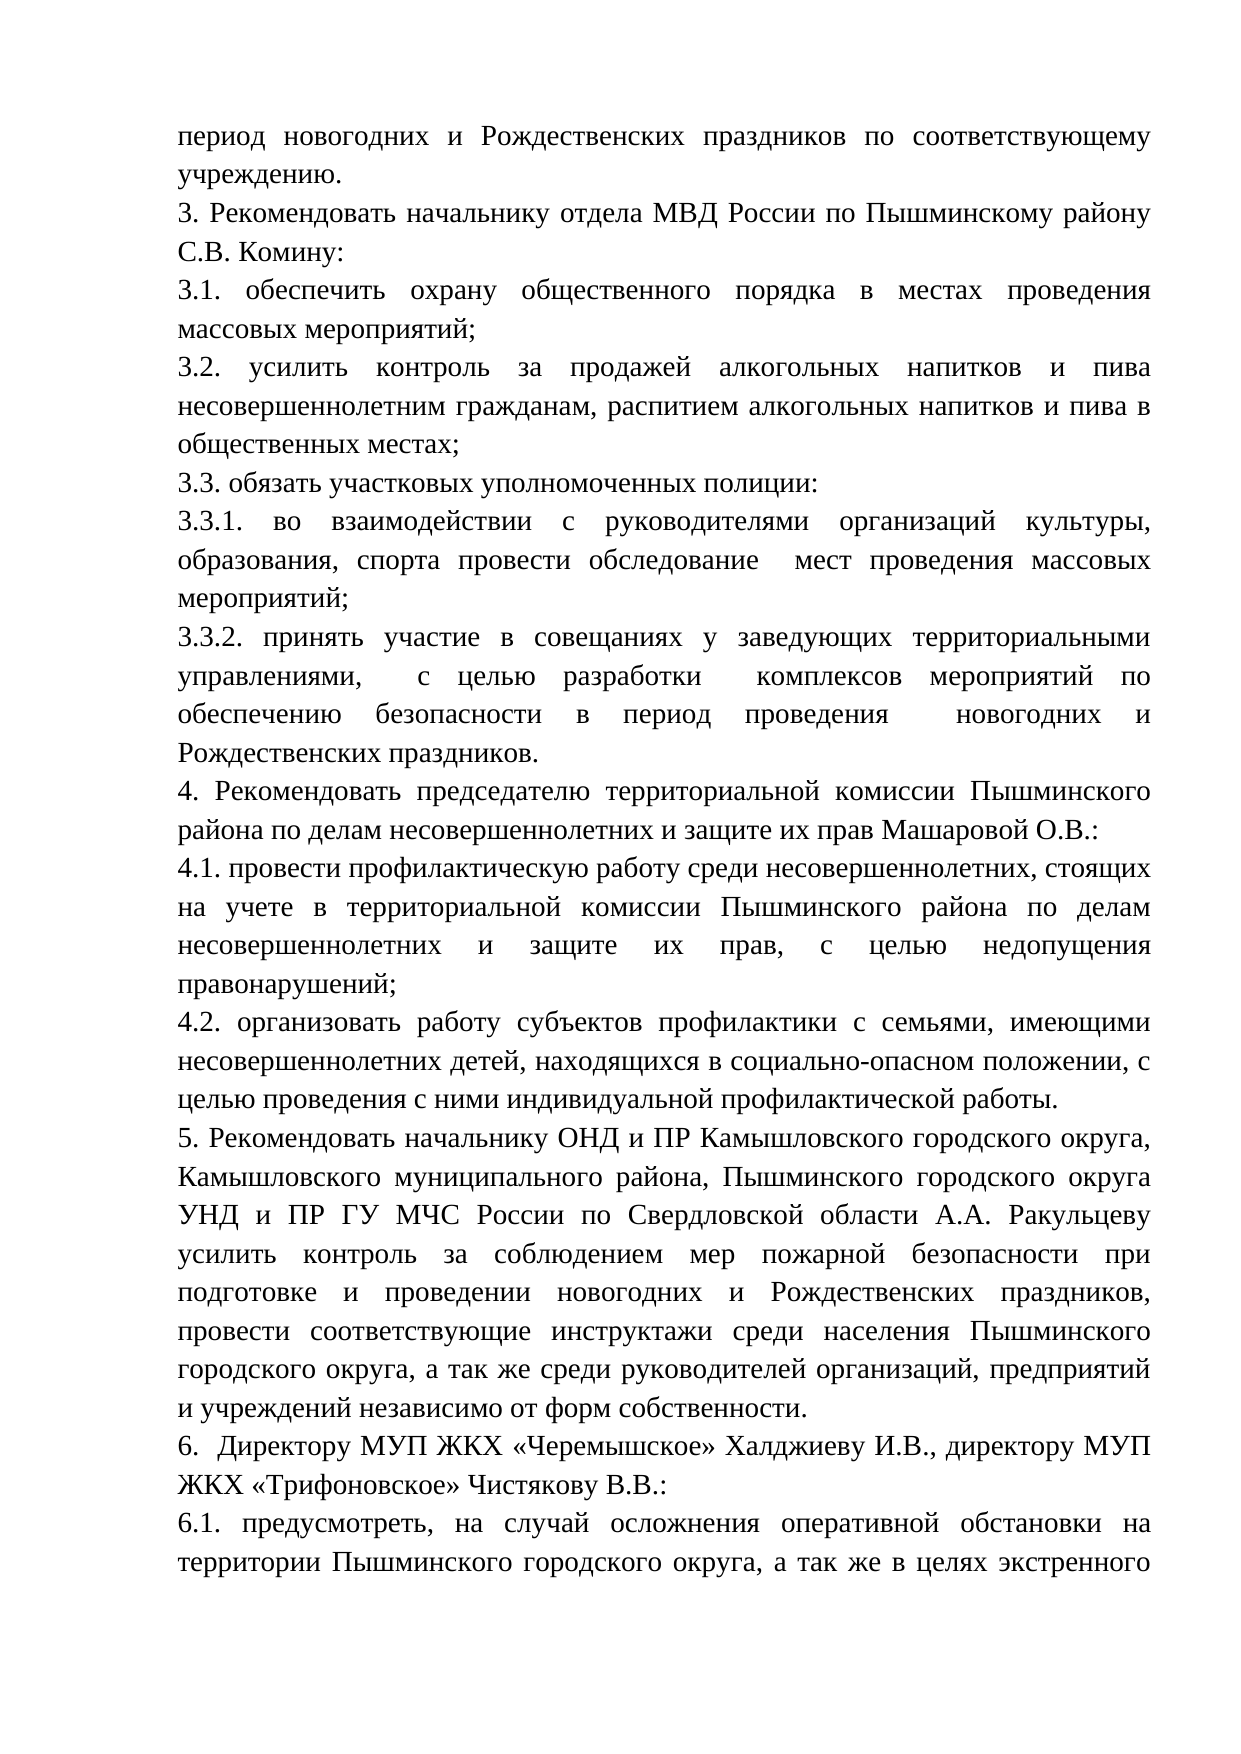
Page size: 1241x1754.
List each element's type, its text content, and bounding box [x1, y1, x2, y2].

text 3.3. обязать участковых уполномоченных полиции: [177, 465, 1152, 498]
text 3.3.2. принять участие в совещаниях у заведующих территориальными управлениями, с целью разработки комплексов мероприятий по обеспечению безопасности в период проведения новогодних и Рождественских праздников. [177, 619, 1152, 768]
text 4.2. организовать работу субъектов профилактики с семьями, имеющими несовершеннолетних детей, находящихся в социально-опасном положении, с целью проведения с ними индивидуальной профилактической работы. [177, 1004, 1152, 1115]
text 3. Рекомендовать начальнику отдела МВД России по Пышминскому району С.В. Комину: [177, 195, 1152, 267]
text 3.2. усилить контроль за продажей алкогольных напитков и пива несовершеннолетним гражданам, распитием алкогольных напитков и пива в общественных местах; [177, 349, 1152, 460]
text 3.3.1. во взаимодействии с руководителями организаций культуры, образования, спорта провести обследование мест проведения массовых мероприятий; [177, 503, 1152, 614]
text 3.1. обеспечить охрану общественного порядка в местах проведения массовых мероприятий; [177, 272, 1152, 344]
text 4. Рекомендовать председателю территориальной комиссии Пышминского района по делам несовершеннолетних и защите их прав Машаровой О.В.: [177, 773, 1152, 845]
text 4.1. провести профилактическую работу среди несовершеннолетних, стоящих на учете в территориальной комиссии Пышминского района по делам несовершеннолетних и защите их прав, с целью недопущения правонарушений; [177, 850, 1152, 999]
text 5. Рекомендовать начальнику ОНД и ПР Камышловского городского округа, Камышловского муниципального района, Пышминского городского округа УНД и ПР ГУ МЧС России по Свердловской области А.А. Ракульцеву усилить контроль за соблюдением мер пожарной безопасности при подготовке и проведении новогодних и Рождественских праздников, провести соответствующие инструктажи среди населения Пышминского городского округа, а так же среди руководителей организаций, предприятий и учреждений независимо от форм собственности. [177, 1120, 1152, 1423]
text 6. Директору МУП ЖКХ «Черемышское» Халджиеву И.В., директору МУП ЖКХ «Трифоновское» Чистякову В.В.: [177, 1428, 1152, 1501]
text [177, 118, 1152, 190]
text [177, 1506, 1152, 1578]
